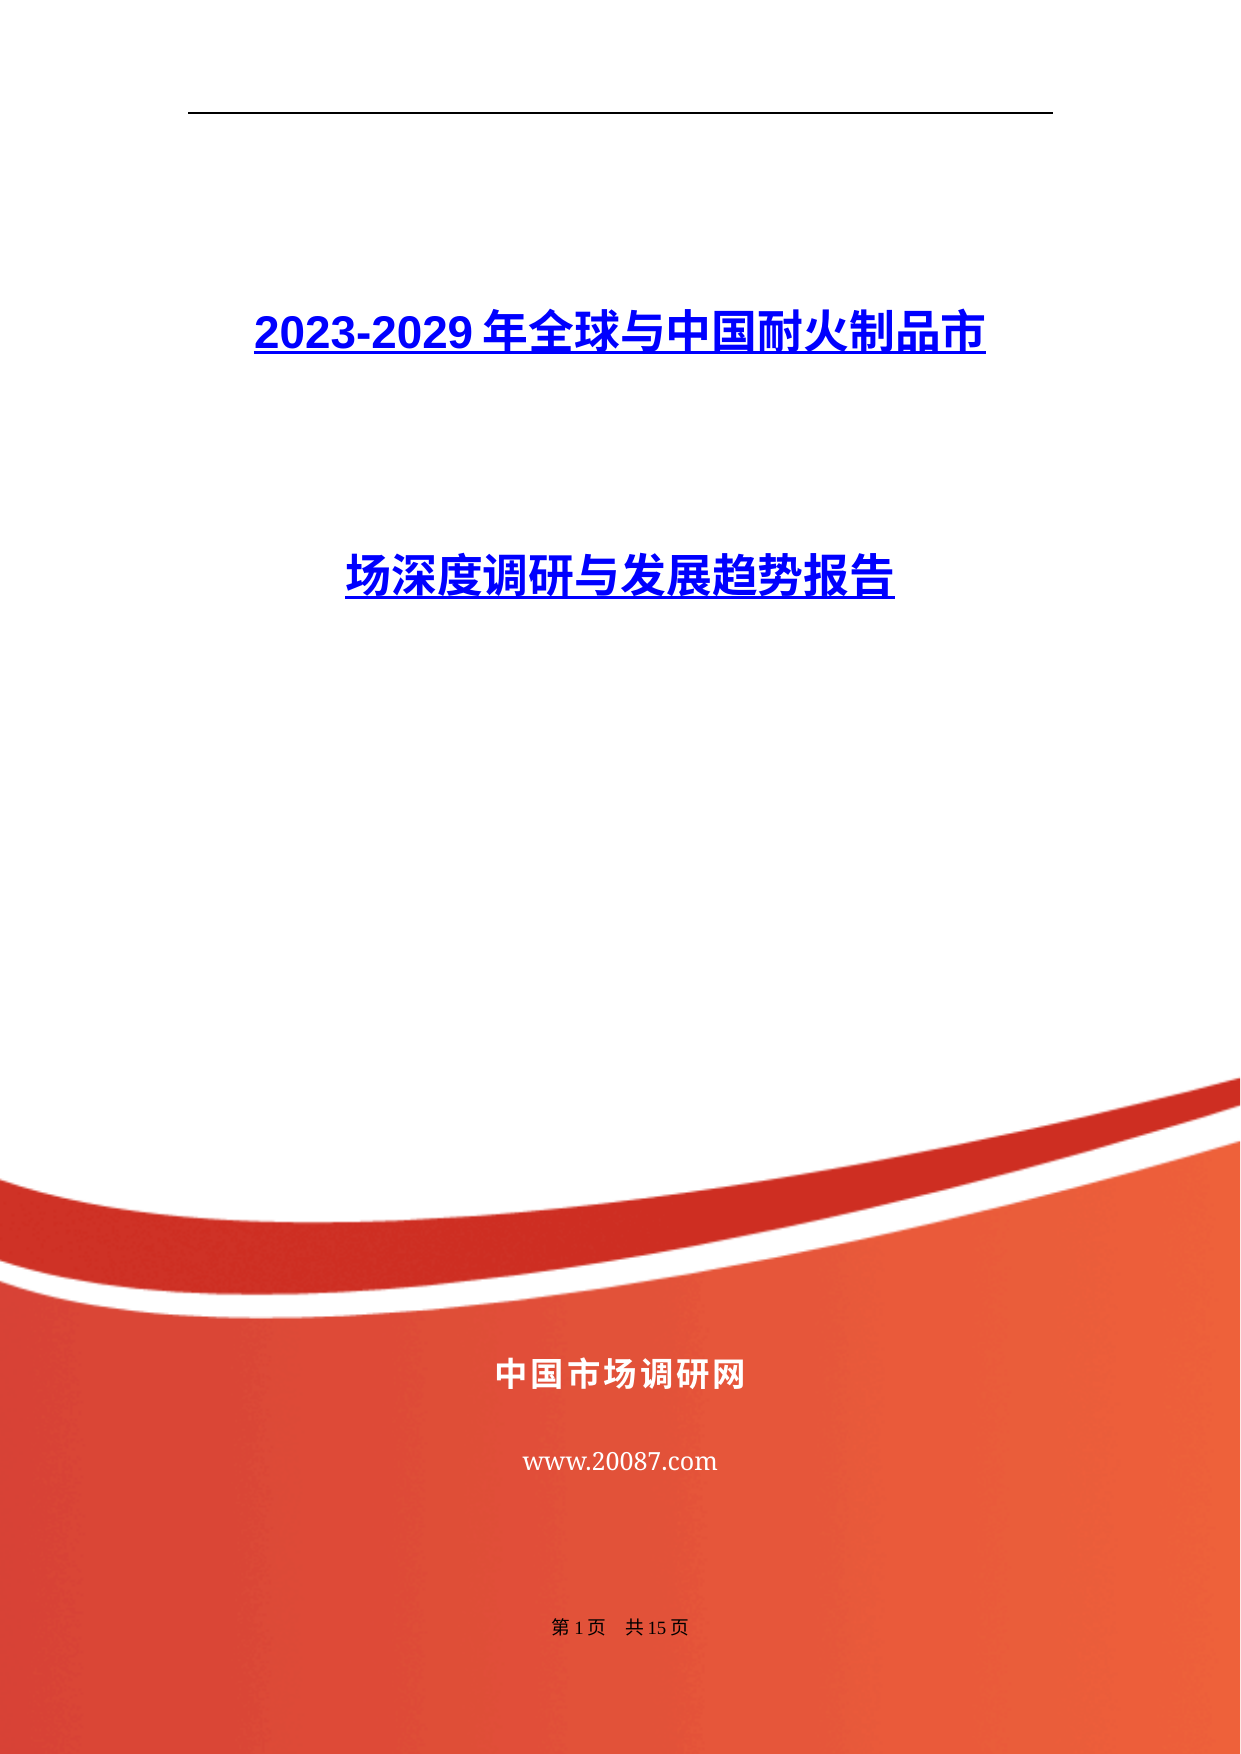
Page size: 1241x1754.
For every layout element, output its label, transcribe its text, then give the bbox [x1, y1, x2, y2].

picture [0, 1006, 1241, 1754]
table_header 2023-2029年全球与中国耐火制品市场深度调研与发展趋势报告 [188, 207, 1053, 773]
subtitle 中国市场调研网 [187, 1339, 1053, 1404]
text www.20087.com [187, 1428, 1053, 1493]
